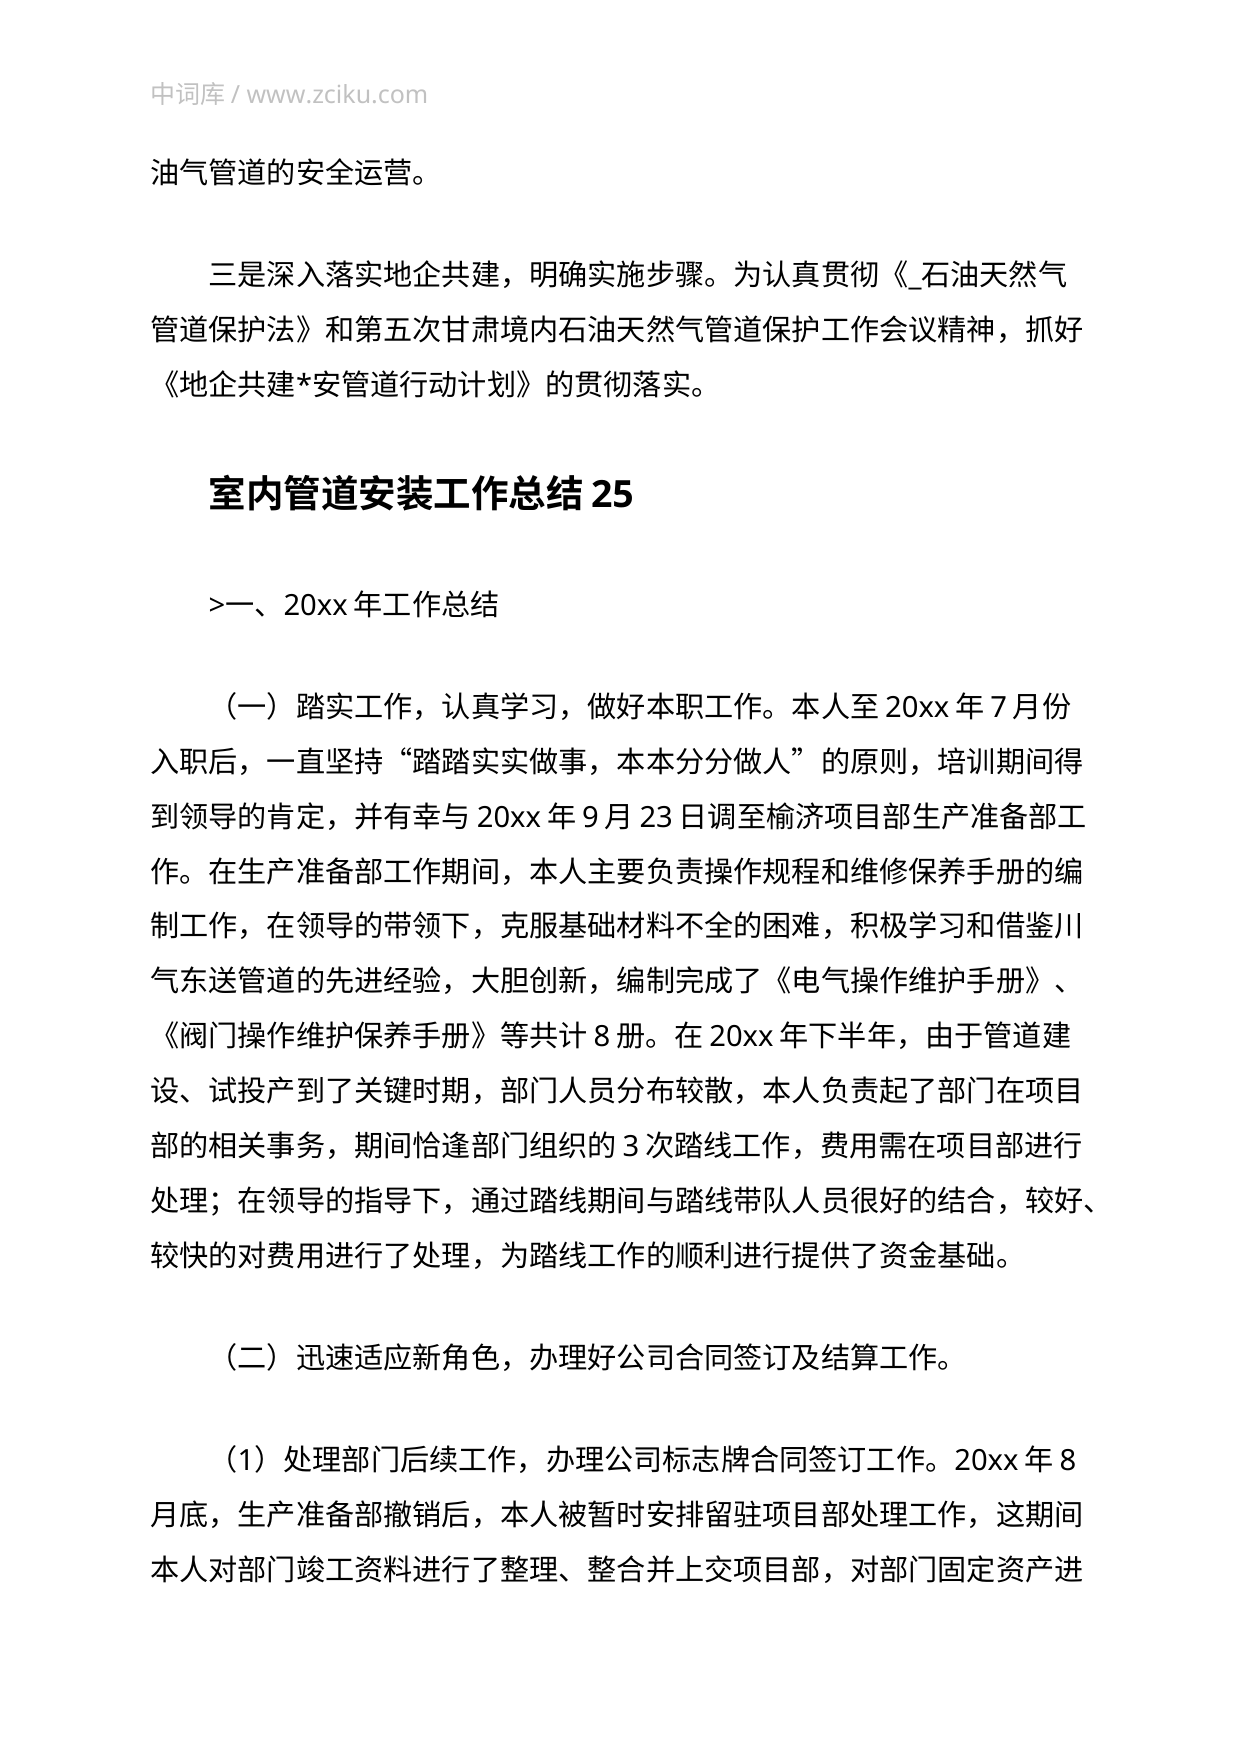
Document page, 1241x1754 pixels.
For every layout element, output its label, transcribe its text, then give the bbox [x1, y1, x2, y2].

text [150, 150, 1090, 192]
text （二）迅速适应新角色，办理好公司合同签订及结算工作。 [150, 1334, 1090, 1377]
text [150, 1436, 1090, 1588]
text （一）踏实工作，认真学习，做好本职工作。本人至20xx年7月份入职后，一直坚持“踏踏实实做事，本本分分做人”的原则，培训期间得到领导的肯定，并有幸与20xx年9月23日调至榆济项目部生产准备部工作。在生产准备部工作期间，本人主要负责操作规程和维修保养手册的编制工作，在领导的带领下，克服基础材料不全的困难，积极学习和借鉴川气东送管道的先进经验，大胆创新，编制完成了《电气操作维护手册》、《阀门操作维护保养手册》等共计8册。在20xx年下半年，由于管道建设、试投产到了关键时期，部门人员分布较散，本人负责起了部门在项目部的相关事务，期间恰逢部门组织的3次踏线工作，费用需在项目部进行处理；在领导的指导下，通过踏线期间与踏线带队人员很好的结合，较好、较快的对费用进行了处理，为踏线工作的顺利进行提供了资金基础。 [150, 683, 1090, 1275]
text >一、20xx年工作总结 [150, 581, 1090, 624]
text 室内管道安装工作总结25 [150, 464, 1090, 518]
text 三是深入落实地企共建，明确实施步骤。为认真贯彻《_石油天然气管道保护法》和第五次甘肃境内石油天然气管道保护工作会议精神，抓好《地企共建*安管道行动计划》的贯彻落实。 [150, 252, 1090, 404]
